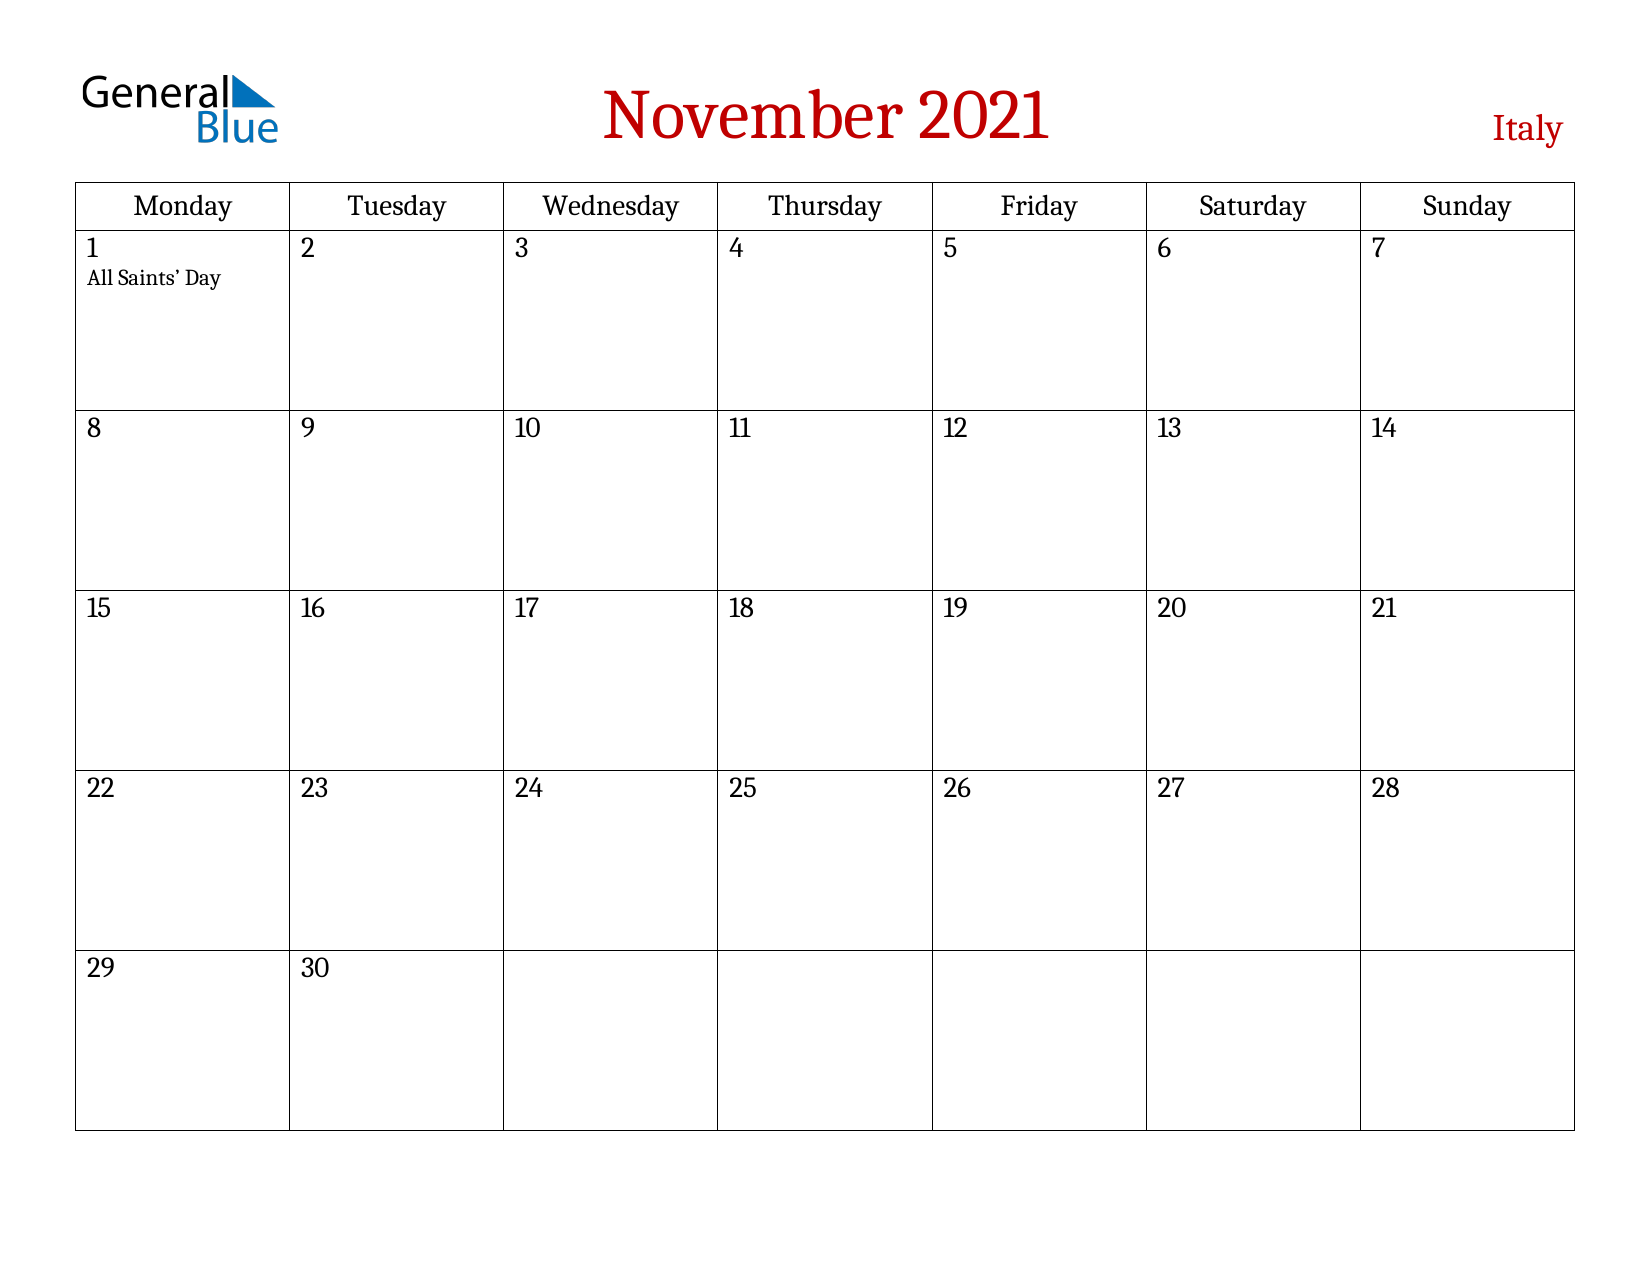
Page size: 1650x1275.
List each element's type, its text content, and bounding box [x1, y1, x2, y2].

table_cell Wednesday [504, 183, 717, 230]
table_cell 4 [718, 231, 932, 264]
table_cell 6 [1147, 231, 1360, 264]
table_cell [1147, 985, 1360, 1130]
table_cell [933, 445, 1146, 590]
table_cell 10 [504, 411, 717, 444]
table_cell 23 [290, 771, 503, 805]
table_cell [76, 445, 289, 590]
table_cell 24 [504, 771, 717, 805]
table_cell [1147, 805, 1360, 950]
table_cell [76, 805, 289, 950]
table_cell [76, 985, 289, 1130]
table_cell [290, 445, 503, 590]
table_cell 13 [1147, 411, 1360, 444]
table_cell [1361, 445, 1574, 590]
table_cell [1147, 445, 1360, 590]
table_cell [718, 445, 932, 590]
table_cell [718, 625, 932, 770]
table_header November 2021 [504, 75, 1146, 182]
table_cell [1147, 265, 1360, 410]
table_cell [76, 625, 289, 770]
table_cell [504, 445, 717, 590]
table_cell 21 [1361, 591, 1574, 625]
table_cell 20 [1147, 591, 1360, 625]
table_cell [933, 951, 1146, 985]
table_cell [290, 985, 503, 1130]
table_cell 9 [290, 411, 503, 444]
table_cell 16 [290, 591, 503, 625]
table_cell [1361, 951, 1574, 985]
table_cell 17 [504, 591, 717, 625]
table_cell Monday [76, 183, 289, 230]
table_cell [1361, 805, 1574, 950]
table_cell Friday [933, 183, 1146, 230]
table_cell [933, 805, 1146, 950]
table_cell Thursday [718, 183, 932, 230]
table_cell [504, 951, 717, 985]
table_cell 30 [290, 951, 503, 985]
table_cell 1 [76, 231, 289, 264]
table_cell [718, 265, 932, 410]
table_cell 8 [76, 411, 289, 444]
table_cell 5 [933, 231, 1146, 264]
table_cell [933, 625, 1146, 770]
table_cell [504, 265, 717, 410]
table_cell 19 [933, 591, 1146, 625]
table_cell 2 [290, 231, 503, 264]
table_cell 12 [933, 411, 1146, 444]
table_cell [504, 625, 717, 770]
table_cell [290, 805, 503, 950]
table_cell 22 [76, 771, 289, 805]
table_cell 25 [718, 771, 932, 805]
table_cell Tuesday [290, 183, 503, 230]
table_cell Saturday [1147, 183, 1360, 230]
table_cell Sunday [1361, 183, 1574, 230]
table_cell [718, 985, 932, 1130]
picture [82, 75, 278, 143]
table_cell [504, 805, 717, 950]
table_cell [1361, 985, 1574, 1130]
table_cell [718, 805, 932, 950]
table_cell [290, 625, 503, 770]
table_cell [1147, 951, 1360, 985]
table_cell 11 [718, 411, 932, 444]
table_cell [1361, 265, 1574, 410]
table_cell 7 [1361, 231, 1574, 264]
table_cell [290, 265, 503, 410]
table_cell 14 [1361, 411, 1574, 444]
table_header [76, 75, 503, 182]
table_cell [933, 985, 1146, 1130]
table_cell 3 [504, 231, 717, 264]
table_cell 29 [76, 951, 289, 985]
table_cell [933, 265, 1146, 410]
table_cell 26 [933, 771, 1146, 805]
table_cell 27 [1147, 771, 1360, 805]
table_cell All Saints’ Day [76, 265, 289, 410]
table_cell 18 [718, 591, 932, 625]
table_cell 28 [1361, 771, 1574, 805]
table_cell [1361, 625, 1574, 770]
table_cell 15 [76, 591, 289, 625]
table_cell [718, 951, 932, 985]
table_cell [1147, 625, 1360, 770]
table_cell [504, 985, 717, 1130]
table_header Italy [1146, 75, 1574, 182]
